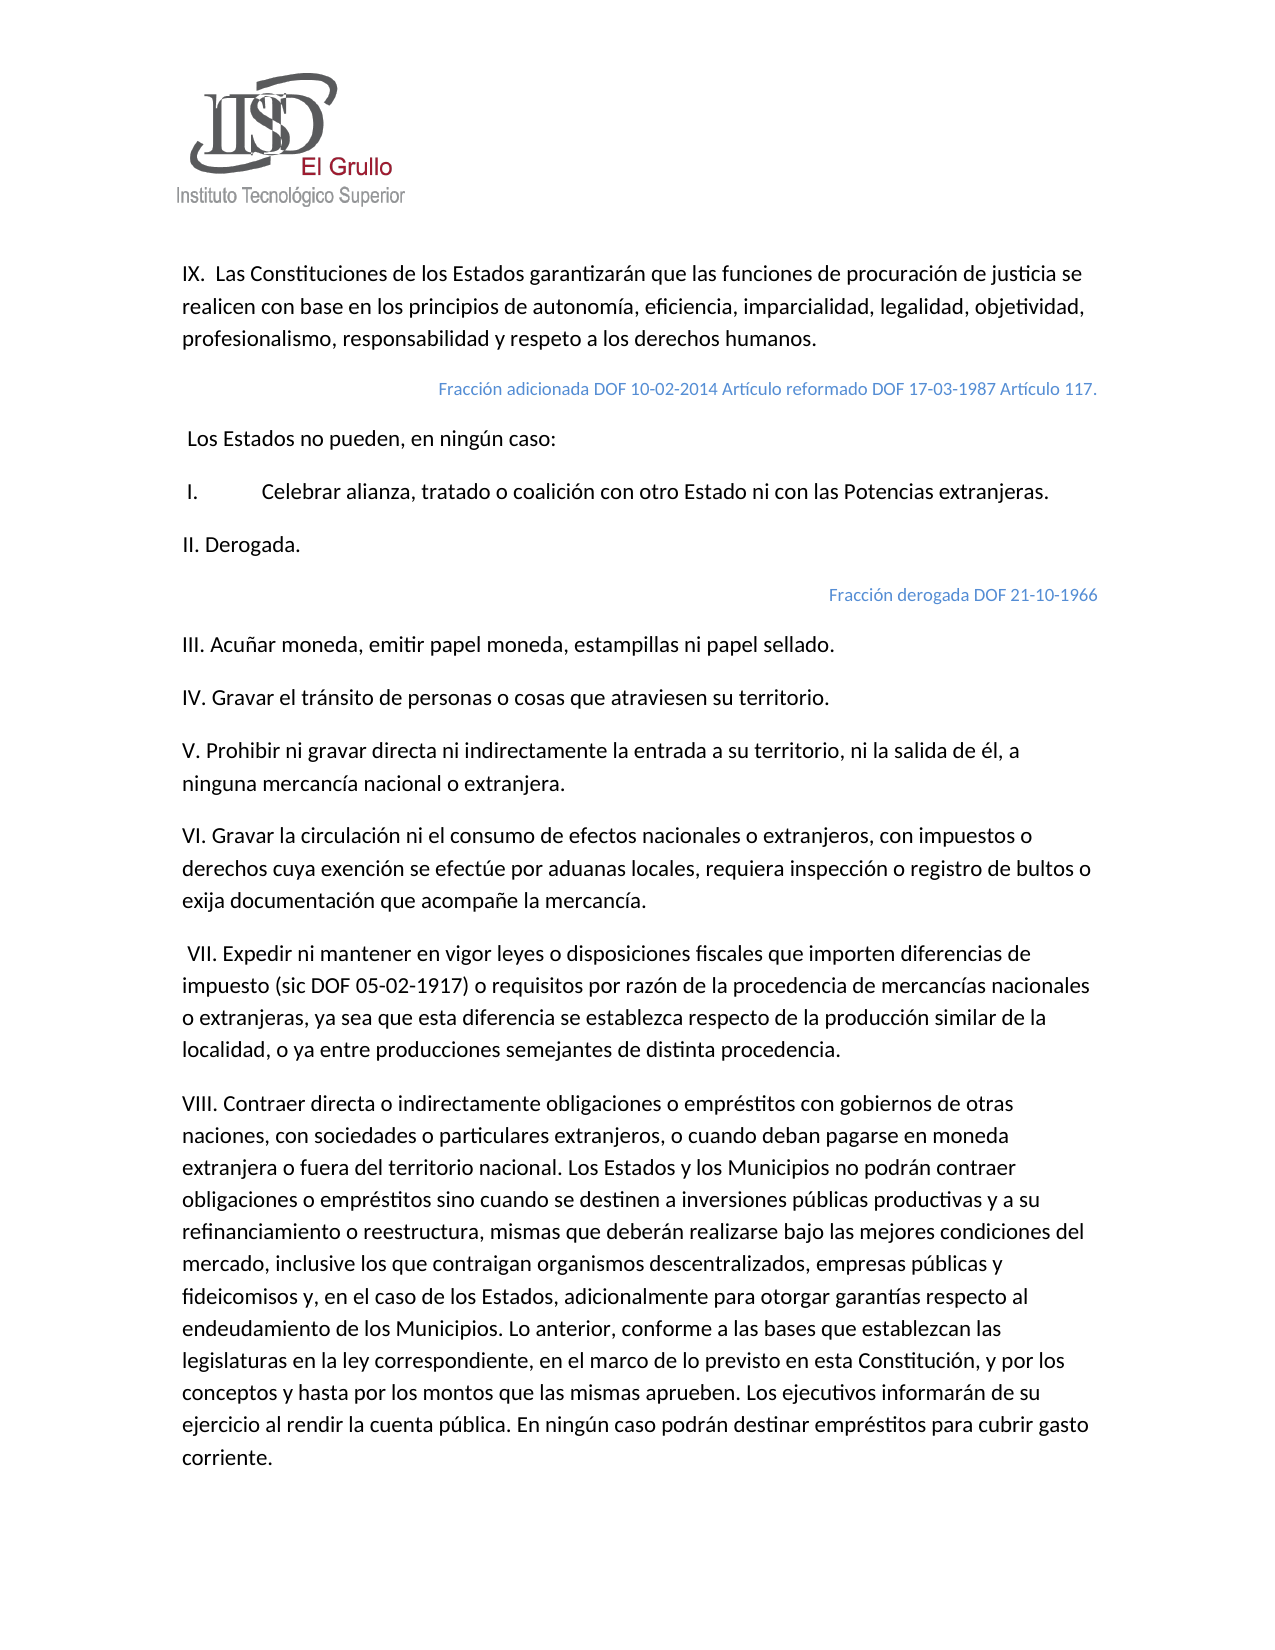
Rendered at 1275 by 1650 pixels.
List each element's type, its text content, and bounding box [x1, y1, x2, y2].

text II. Derogada. [177, 530, 1098, 558]
picture [177, 73, 405, 207]
text VIII. Contraer directa o indirectamente obligaciones o empréstitos con gobiernos de otras naciones, con sociedades o particulares extranjeros, o cuando deban pagarse en moneda extranjera o fuera del territorio nacional. Los Estados y los Municipios no podrán contraer obligaciones o empréstitos sino cuando se destinen a inversiones públicas productivas y a su refinanciamiento o reestructura, mismas que deberán realizarse bajo las mejores condiciones del mercado, inclusive los que contraigan organismos descentralizados, empresas públicas y fideicomisos y, en el caso de los Estados, adicionalmente para otorgar garantías respecto al endeudamiento de los Municipios. Lo anterior, conforme a las bases que establezcan las legislaturas en la ley correspondiente, en el marco de lo previsto en esta Constitución, y por los conceptos y hasta por los montos que las mismas aprueben. Los ejecutivos informarán de su ejercicio al rendir la cuenta pública. En ningún caso podrán destinar empréstitos para cubrir gasto corriente. [182, 1089, 1098, 1471]
text VI. Gravar la circulación ni el consumo de efectos nacionales o extranjeros, con impuestos o derechos cuya exención se efectúe por aduanas locales, requiera inspección o registro de bultos o exija documentación que acompañe la mercancía. [182, 822, 1098, 914]
text Los Estados no pueden, en ningún caso: [182, 424, 1098, 452]
text Fracción adicionada DOF 10-02-2014 Artículo reformado DOF 17-03-1987 Artículo 117. [182, 377, 1098, 400]
text V. Prohibir ni gravar directa ni indirectamente la entrada a su territorio, ni la salida de él, a ninguna mercancía nacional o extranjera. [182, 736, 1098, 797]
text IV. Gravar el tránsito de personas o cosas que atraviesen su territorio. [182, 683, 1098, 711]
text VII. Expedir ni mantener en vigor leyes o disposiciones fiscales que importen diferencias de impuesto (sic DOF 05-02-1917) o requisitos por razón de la procedencia de mercancías nacionales o extranjeras, ya sea que esta diferencia se establezca respecto de la producción similar de la localidad, o ya entre producciones semejantes de distinta procedencia. [182, 939, 1098, 1064]
text III. Acuñar moneda, emitir papel moneda, estampillas ni papel sellado. [182, 630, 1098, 658]
text Fracción derogada DOF 21-10-1966 [182, 583, 1098, 606]
list Celebrar alianza, tratado o coalición con otro Estado ni con las Potencias extranjeras. [187, 477, 1098, 505]
text IX. Las Constituciones de los Estados garantizarán que las funciones de procuración de justicia se realicen con base en los principios de autonomía, eficiencia, imparcialidad, legalidad, objetividad, profesionalismo, responsabilidad y respeto a los derechos humanos. [182, 259, 1098, 352]
